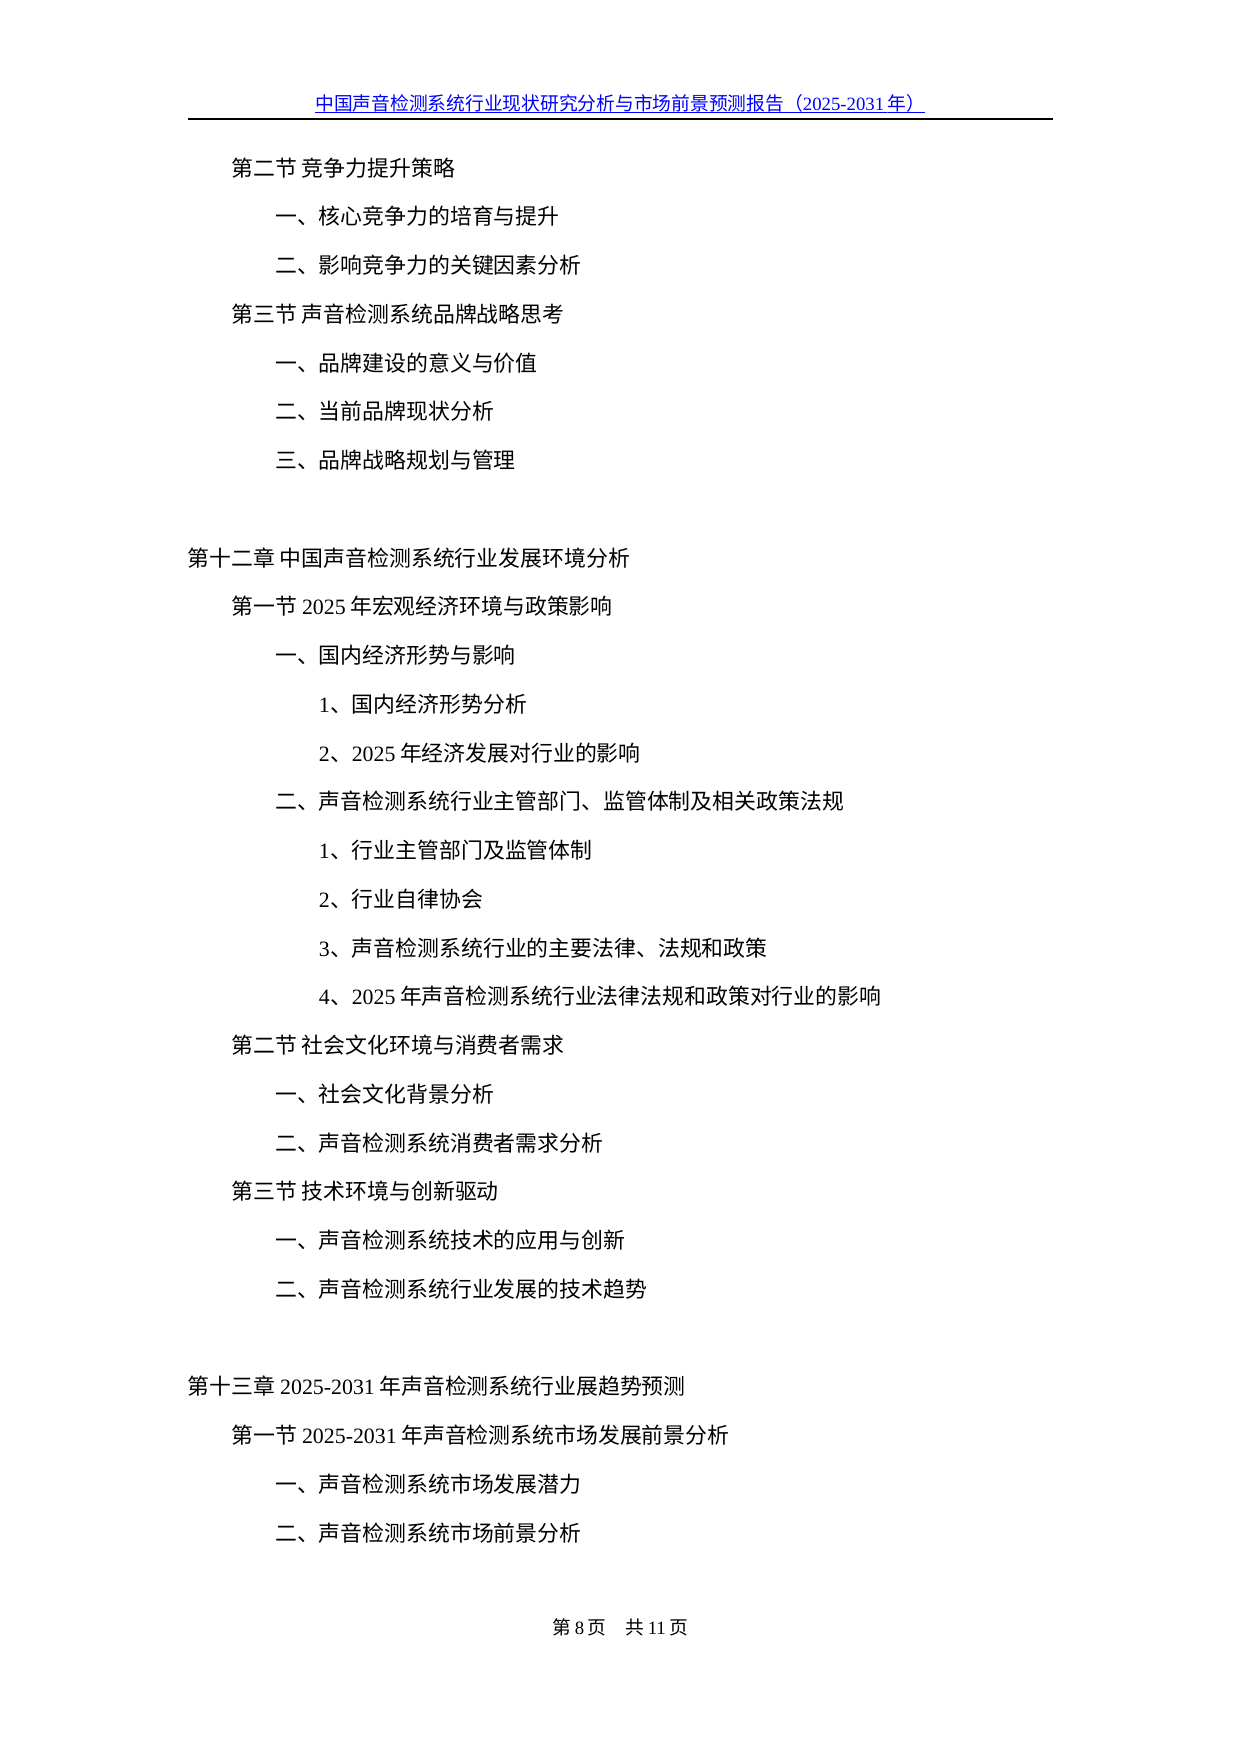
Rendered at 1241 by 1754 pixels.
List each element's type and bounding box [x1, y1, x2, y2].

text [187, 150, 1053, 1548]
